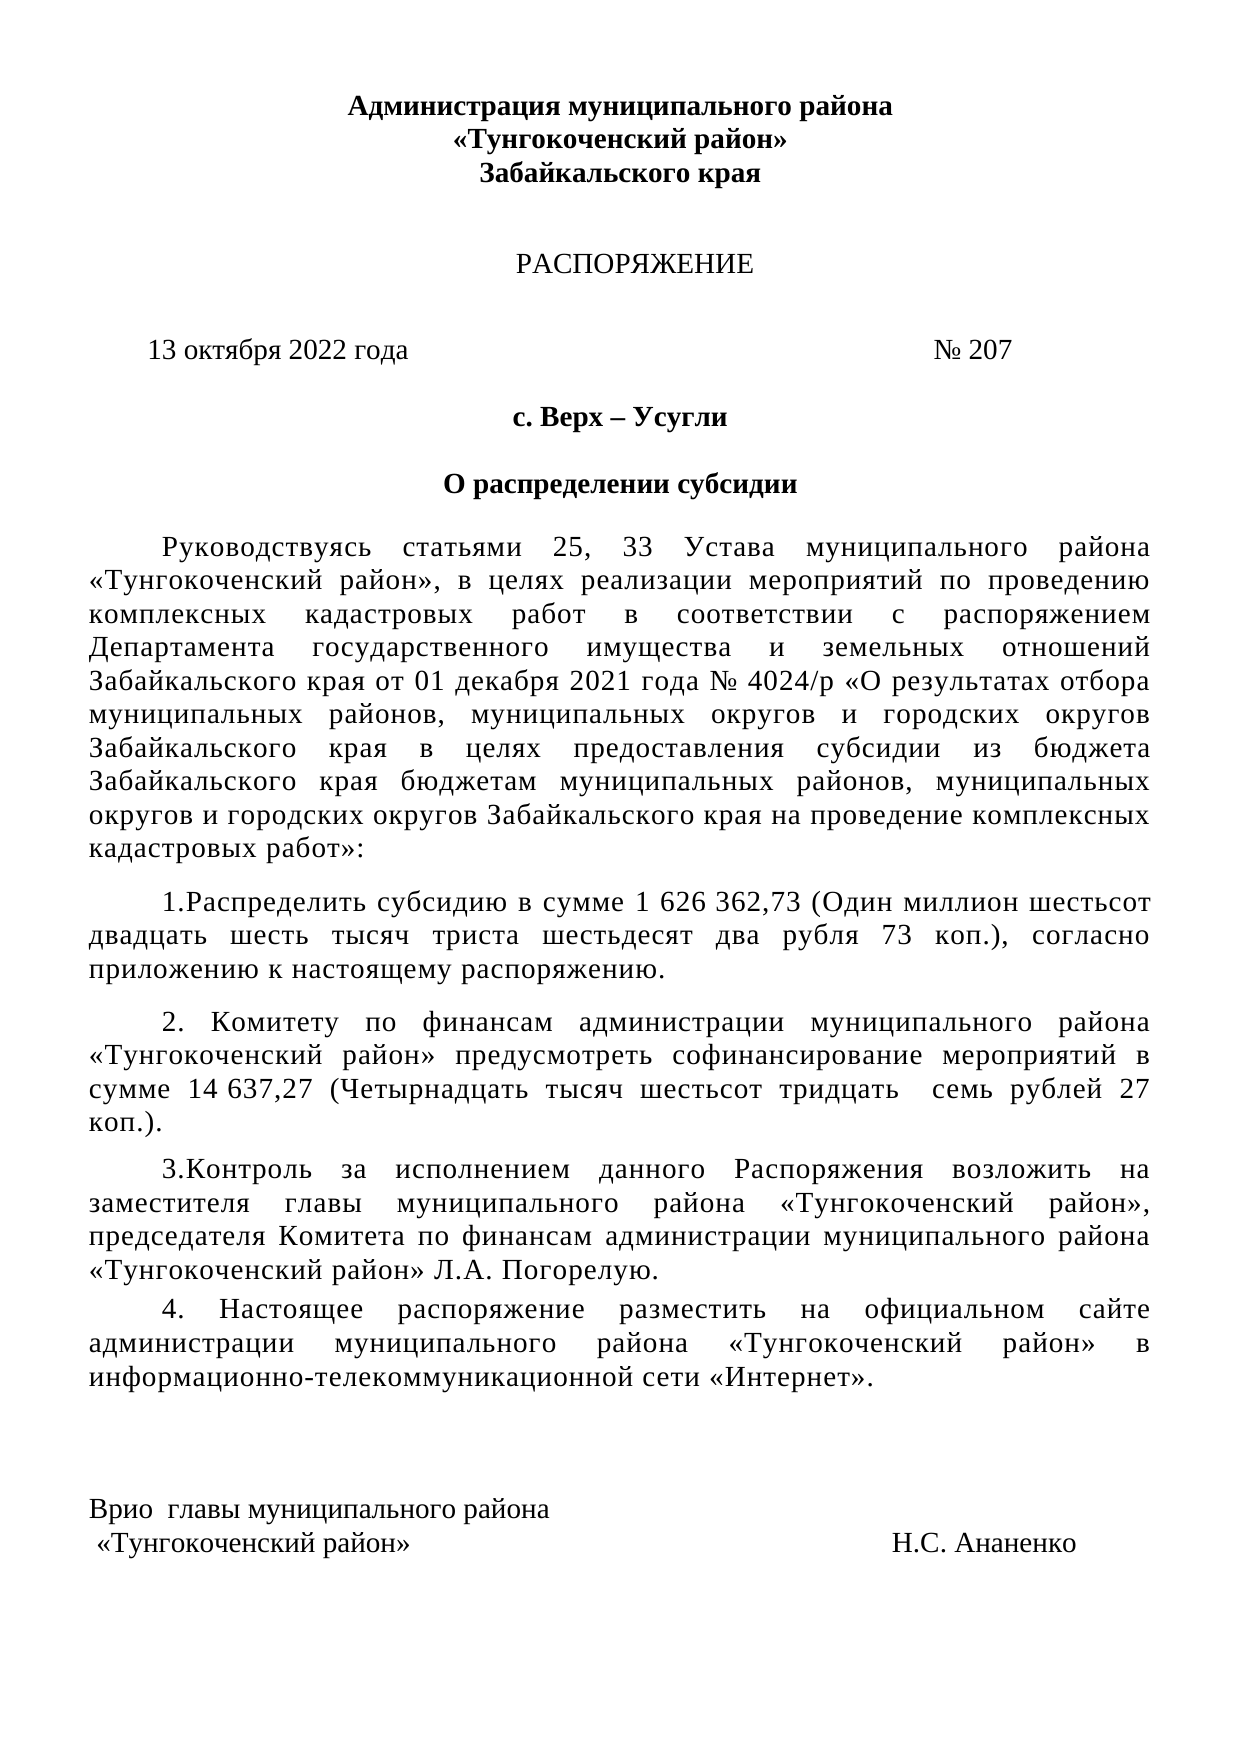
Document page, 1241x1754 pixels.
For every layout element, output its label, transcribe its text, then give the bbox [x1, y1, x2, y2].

text «Тунгокоченский район» Н.С. Ананенко [89, 1525, 1152, 1558]
text 4. Настоящее распоряжение разместить на официальном сайте администрации муниципального района «Тунгокоченский район» в информационно-телекоммуникационной сети «Интернет». [89, 1292, 1152, 1392]
subtitle Администрация муниципального района [89, 88, 1152, 121]
text 2. Комитету по финансам администрации муниципального района «Тунгокоченский район» предусмотреть софинансирование мероприятий в сумме 14 637,27 (Четырнадцать тысяч шестьсот тридцать семь рублей 27 коп.). [89, 1004, 1152, 1138]
subtitle Забайкальского края [89, 155, 1152, 188]
text Руководствуясь статьями 25, 33 Устава муниципального района «Тунгокоченский район», в целях реализации мероприятий по проведению комплексных кадастровых работ в соответствии с распоряжением Департамента государственного имущества и земельных отношений Забайкальского края от 01 декабря 2021 года № 4024/р «О результатах отбора муниципальных районов, муниципальных округов и городских округов Забайкальского края в целях предоставления субсидии из бюджета Забайкальского края бюджетам муниципальных районов, муниципальных округов и городских округов Забайкальского края на проведение комплексных кадастровых работ»: [89, 529, 1152, 864]
text 13 октября 2022 года № 207 [89, 332, 1152, 366]
text с. Верх – Усугли [89, 399, 1152, 433]
text Врио главы муниципального района [89, 1491, 1152, 1525]
text О распределении субсидии [89, 466, 1152, 500]
text 3.Контроль за исполнением данного Распоряжения возложить на заместителя главы муниципального района «Тунгокоченский район», председателя Комитета по финансам администрации муниципального района «Тунгокоченский район» Л.А. Погорелую. [89, 1151, 1152, 1285]
text 1.Распределить субсидию в сумме 1 626 362,73 (Один миллион шестьсот двадцать шесть тысяч триста шестьдесят два рубля 73 коп.), согласно приложению к настоящему распоряжению. [89, 884, 1152, 984]
subtitle «Тунгокоченский район» [89, 121, 1152, 155]
subtitle РАСПОРЯЖЕНИЕ [89, 246, 1152, 279]
